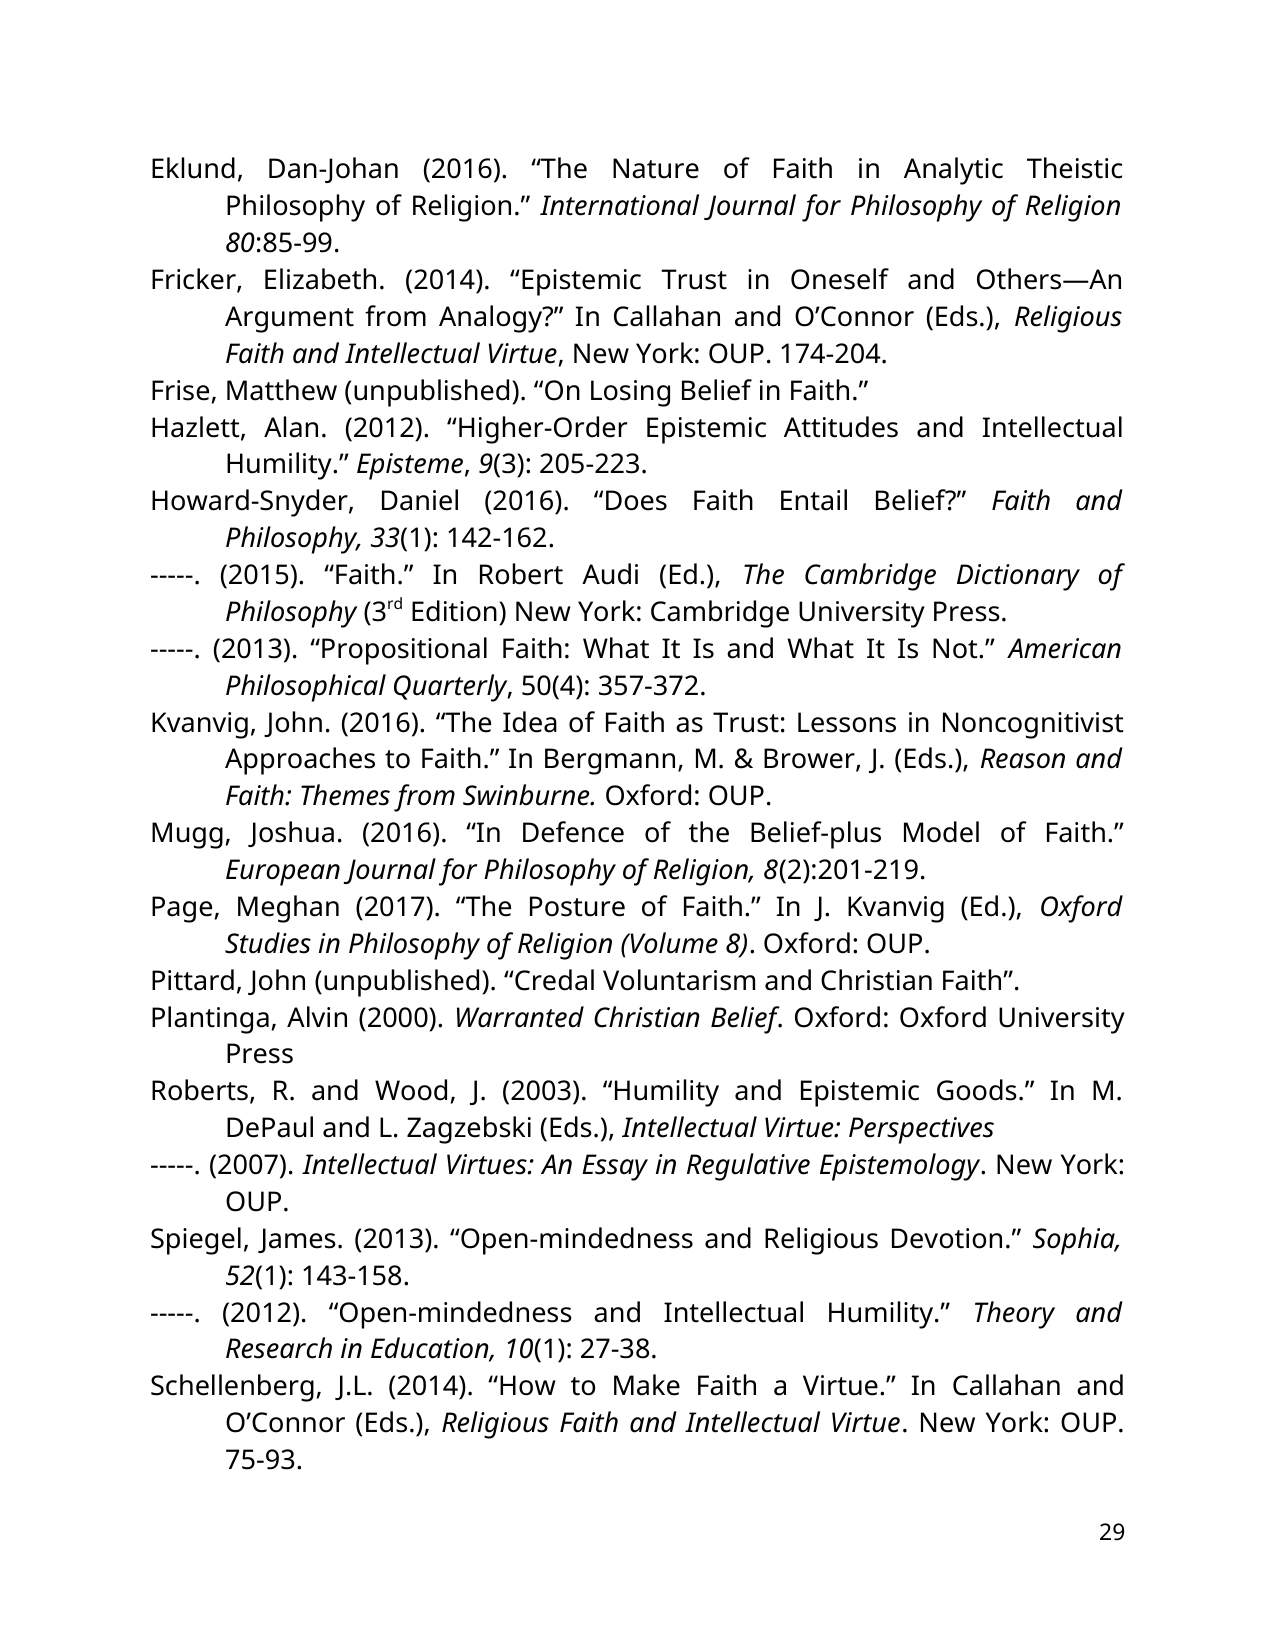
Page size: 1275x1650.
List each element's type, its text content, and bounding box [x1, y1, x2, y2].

text Page, Meghan (2017). “The Posture of Faith.” In J. Kvanvig (Ed.), Oxford Studies in Philosophy of Religion (Volume 8). Oxford: OUP. [150, 887, 1125, 961]
text Eklund, Dan-Johan (2016). “The Nature of Faith in Analytic Theistic Philosophy of Religion.” International Journal for Philosophy of Religion 80:85-99. [150, 150, 1125, 261]
text Roberts, R. and Wood, J. (2003). “Humility and Epistemic Goods.” In M. DePaul and L. Zagzebski (Eds.), Intellectual Virtue: Perspectives [150, 1072, 1125, 1146]
text -----. (2012). “Open-mindedness and Intellectual Humility.” Theory and Research in Education, 10(1): 27-38. [150, 1293, 1125, 1367]
text Hazlett, Alan. (2012). “Higher-Order Epistemic Attitudes and Intellectual Humility.” Episteme, 9(3): 205-223. [150, 408, 1125, 482]
text -----. (2015). “Faith.” In Robert Audi (Ed.), The Cambridge Dictionary of Philosophy (3rd Edition) New York: Cambridge University Press. [150, 556, 1125, 629]
text Pittard, John (unpublished). “Credal Voluntarism and Christian Faith”. [150, 961, 1125, 998]
text Kvanvig, John. (2016). “The Idea of Faith as Trust: Lessons in Noncognitivist Approaches to Faith.” In Bergmann, M. & Brower, J. (Eds.), Reason and Faith: Themes from Swinburne. Oxford: OUP. [150, 703, 1125, 814]
text -----. (2013). “Propositional Faith: What It Is and What It Is Not.” American Philosophical Quarterly, 50(4): 357-372. [150, 629, 1125, 703]
text Plantinga, Alvin (2000). Warranted Christian Belief. Oxford: Oxford University Press [150, 998, 1125, 1072]
text Frise, Matthew (unpublished). “On Losing Belief in Faith.” [150, 371, 1125, 408]
text Schellenberg, J.L. (2014). “How to Make Faith a Virtue.” In Callahan and O’Connor (Eds.), Religious Faith and Intellectual Virtue. New York: OUP. 75-93. [150, 1367, 1125, 1477]
text Fricker, Elizabeth. (2014). “Epistemic Trust in Oneself and Others—An Argument from Analogy?” In Callahan and O’Connor (Eds.), Religious Faith and Intellectual Virtue, New York: OUP. 174-204. [150, 261, 1125, 371]
text Spiegel, James. (2013). “Open-mindedness and Religious Devotion.” Sophia, 52(1): 143-158. [150, 1219, 1125, 1293]
text -----. (2007). Intellectual Virtues: An Essay in Regulative Epistemology. New York: OUP. [150, 1146, 1125, 1219]
text Mugg, Joshua. (2016). “In Defence of the Belief-plus Model of Faith.” European Journal for Philosophy of Religion, 8(2):201-219. [150, 814, 1125, 887]
text Howard-Snyder, Daniel (2016). “Does Faith Entail Belief?” Faith and Philosophy, 33(1): 142-162. [150, 482, 1125, 556]
